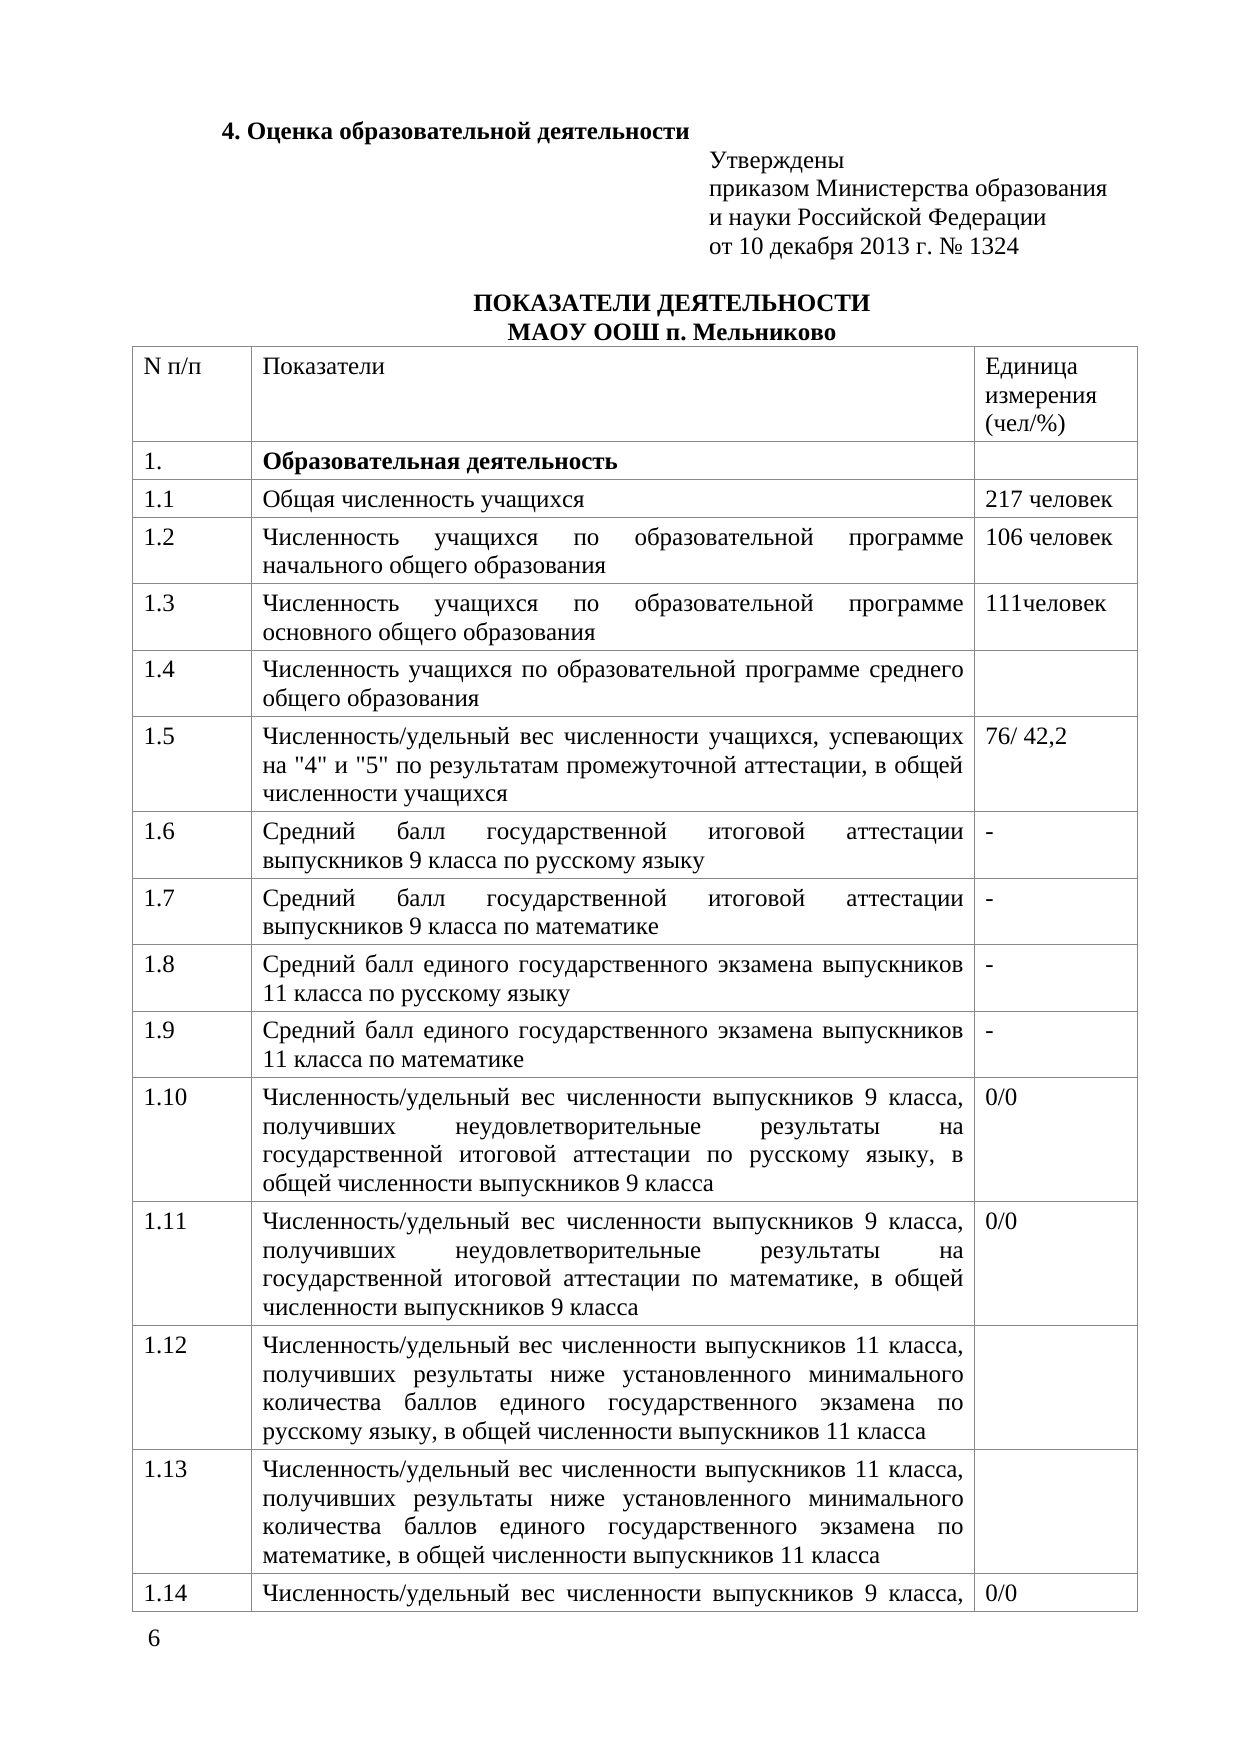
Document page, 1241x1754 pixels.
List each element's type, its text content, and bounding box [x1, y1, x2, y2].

text МАОУ ООШ п. Мельниково [148, 317, 1122, 346]
table_cell Численность учащихся по образовательной программе среднего общего образования [252, 651, 974, 716]
table_cell Численность/удельный вес численности выпускников 9 класса, получивших неудовлетворительные результаты на государственной итоговой аттестации по математике, в общей численности выпускников 9 класса [252, 1202, 974, 1325]
table_cell 0/0 [975, 1078, 1137, 1201]
table_cell 76/ 42,2 [975, 717, 1137, 811]
table_cell [975, 442, 1137, 479]
text 4. Оценка образовательной деятельности [148, 116, 1122, 145]
table_cell - [975, 879, 1137, 944]
table_cell [975, 651, 1137, 716]
table_cell Образовательная деятельность [252, 442, 974, 479]
table_cell 1.7 [133, 879, 251, 944]
table_cell Численность учащихся по образовательной программе начального общего образования [252, 518, 974, 583]
table_cell 106 человек [975, 518, 1137, 583]
table_cell 0/0 [975, 1574, 1137, 1611]
table_cell Численность учащихся по образовательной программе основного общего образования [252, 584, 974, 649]
table_cell 1.4 [133, 651, 251, 716]
table_cell 1.13 [133, 1450, 251, 1573]
table_cell Численность/удельный вес численности выпускников 11 класса, получивших результаты ниже установленного минимального количества баллов единого государственного экзамена по русскому языку, в общей численности выпускников 11 класса [252, 1326, 974, 1449]
table_cell 217 человек [975, 480, 1137, 517]
table_cell - [975, 812, 1137, 878]
table_cell 1.5 [133, 717, 251, 811]
table_cell 1.14 [133, 1574, 251, 1611]
table_cell Численность/удельный вес численности учащихся, успевающих на "4" и "5" по результатам промежуточной аттестации, в общей численности учащихся [252, 717, 974, 811]
table_cell 1.6 [133, 812, 251, 878]
text и науки Российской Федерации [148, 202, 1122, 231]
table_cell - [975, 945, 1137, 1011]
table_cell Численность/удельный вес численности выпускников 9 класса, получивших неудовлетворительные результаты на государственной итоговой аттестации по русскому языку, в общей численности выпускников 9 класса [252, 1078, 974, 1201]
table_cell 1.11 [133, 1202, 251, 1325]
table_header Единица измерения (чел/%) [975, 347, 1137, 441]
text Утверждены [148, 145, 1122, 173]
table_cell 1.1 [133, 480, 251, 517]
table_cell 1.12 [133, 1326, 251, 1449]
text приказом Министерства образования [148, 173, 1122, 202]
table_cell [975, 1450, 1137, 1573]
table_cell 1.2 [133, 518, 251, 583]
table_cell 1.10 [133, 1078, 251, 1201]
table_cell 1.3 [133, 584, 251, 649]
table_header N п/п [133, 347, 251, 441]
table_cell 111человек [975, 584, 1137, 649]
table_cell Численность/удельный вес численности выпускников 11 класса, получивших результаты ниже установленного минимального количества баллов единого государственного экзамена по математике, в общей численности выпускников 11 класса [252, 1450, 974, 1573]
text от 10 декабря 2013 г. № 1324 [148, 231, 1122, 260]
table_cell 1. [133, 442, 251, 479]
table_cell 1.8 [133, 945, 251, 1011]
text ПОКАЗАТЕЛИ ДЕЯТЕЛЬНОСТИ [148, 288, 1122, 317]
table_cell 1.9 [133, 1012, 251, 1077]
table_cell Средний балл государственной итоговой аттестации выпускников 9 класса по математике [252, 879, 974, 944]
table_header Показатели [252, 347, 974, 441]
table_cell - [975, 1012, 1137, 1077]
table_cell Общая численность учащихся [252, 480, 974, 517]
table_cell Средний балл государственной итоговой аттестации выпускников 9 класса по русскому языку [252, 812, 974, 878]
table_cell Средний балл единого государственного экзамена выпускников 11 класса по русскому языку [252, 945, 974, 1011]
table_cell [975, 1326, 1137, 1449]
table_cell 0/0 [975, 1202, 1137, 1325]
table_cell Средний балл единого государственного экзамена выпускников 11 класса по математике [252, 1012, 974, 1077]
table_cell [252, 1574, 974, 1611]
